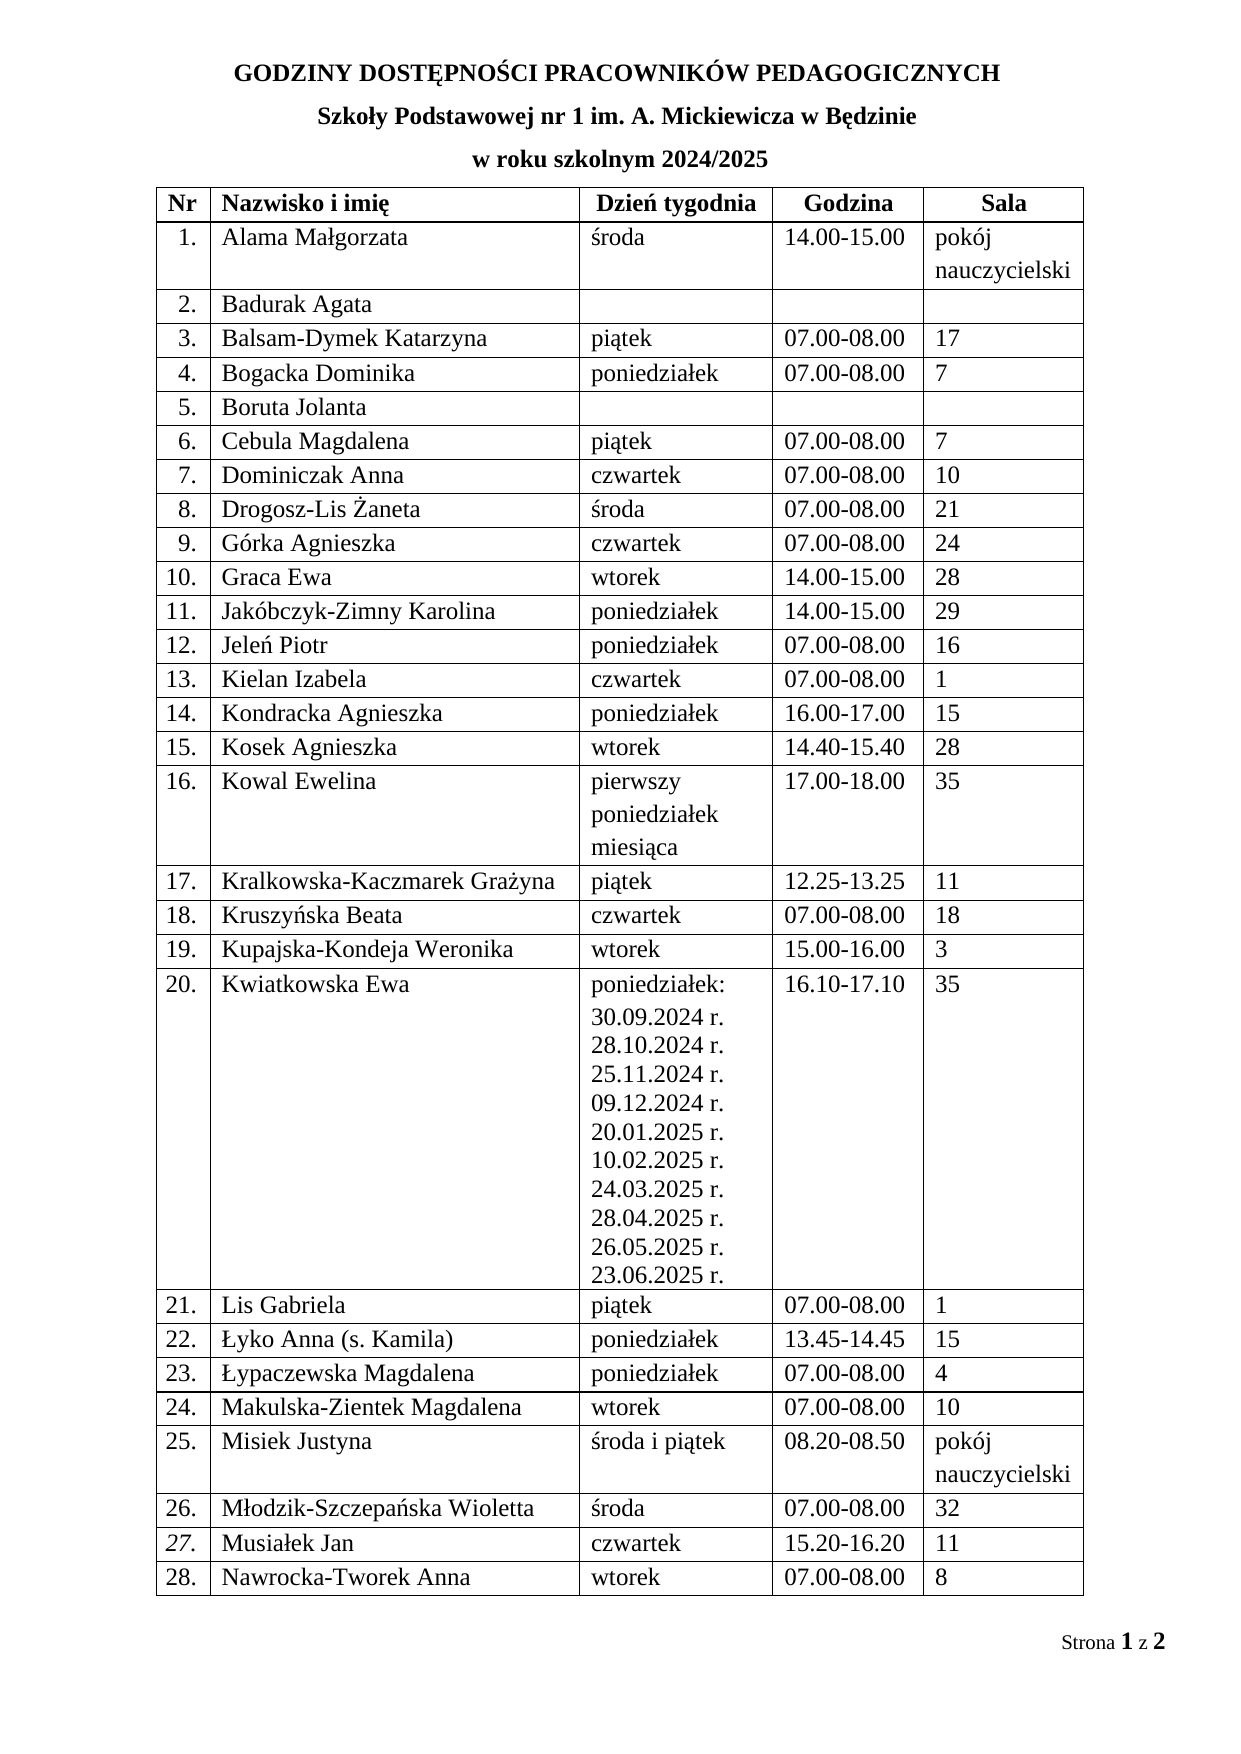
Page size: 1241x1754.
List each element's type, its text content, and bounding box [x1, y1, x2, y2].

table_cell piątek [580, 426, 772, 459]
table_cell Młodzik-Szczepańska Wioletta [211, 1494, 579, 1527]
table_cell 07.00-08.00 [773, 324, 923, 357]
table_cell [773, 290, 923, 322]
table_cell Dominiczak Anna [211, 460, 579, 493]
table_cell poniedziałek [580, 630, 772, 663]
table_cell Kruszyńska Beata [211, 901, 579, 933]
table_cell 16.10-17.10 [773, 969, 923, 1289]
table_cell 7 [924, 358, 1083, 391]
table_cell 29 [924, 596, 1083, 629]
table_cell środa [580, 223, 772, 288]
table_cell 14.00-15.00 [773, 596, 923, 629]
table_cell Kowal Ewelina [211, 766, 579, 865]
table_cell wtorek [580, 732, 772, 765]
table_header Dzień tygodnia [580, 188, 772, 221]
table_cell 3 [924, 935, 1083, 968]
table_cell poniedziałek [580, 1358, 772, 1391]
table_cell 07.00-08.00 [773, 426, 923, 459]
table_cell Kosek Agnieszka [211, 732, 579, 765]
table_cell 07.00-08.00 [773, 1358, 923, 1391]
table_cell [157, 698, 210, 731]
table_cell Jakóbczyk-Zimny Karolina [211, 596, 579, 629]
table_cell [157, 358, 210, 391]
table_cell pokój nauczycielski [924, 1426, 1083, 1492]
table_cell 15 [924, 698, 1083, 731]
table_cell [157, 494, 210, 527]
table_cell 15.20-16.20 [773, 1528, 923, 1561]
table_cell 12.25-13.25 [773, 866, 923, 899]
table_cell piątek [580, 324, 772, 357]
table_cell 14.00-15.00 [773, 562, 923, 595]
table_cell [157, 324, 210, 357]
table_cell [157, 1562, 210, 1595]
table_cell Kielan Izabela [211, 664, 579, 697]
table_cell 08.20-08.50 [773, 1426, 923, 1492]
table_cell 24 [924, 528, 1083, 561]
table_cell poniedziałek [580, 698, 772, 731]
table_cell 07.00-08.00 [773, 1393, 923, 1425]
table_cell 1 [924, 664, 1083, 697]
table_cell [157, 460, 210, 493]
table_cell 16.00-17.00 [773, 698, 923, 731]
table_cell 07.00-08.00 [773, 528, 923, 561]
table_cell Balsam-Dymek Katarzyna [211, 324, 579, 357]
table_cell środa [580, 494, 772, 527]
table_cell [157, 392, 210, 425]
table_cell [157, 1324, 210, 1357]
table_cell 07.00-08.00 [773, 494, 923, 527]
table_header Sala [924, 188, 1083, 221]
table_cell 15.00-16.00 [773, 935, 923, 968]
table_cell czwartek [580, 1528, 772, 1561]
table_cell Misiek Justyna [211, 1426, 579, 1492]
table_cell [157, 935, 210, 968]
table_cell [157, 901, 210, 933]
table_cell poniedziałek: 30.09.2024 r. 28.10.2024 r. 25.11.2024 r. 09.12.2024 r. 20.01.2025 r. 10.02.2025 r. 24.03.2025 r. 28.04.2025 r. 26.05.2025 r. 23.06.2025 r. [580, 969, 772, 1289]
table_cell Kupajska-Kondeja Weronika [211, 935, 579, 968]
table_cell [773, 392, 923, 425]
table_cell Makulska-Zientek Magdalena [211, 1393, 579, 1425]
table_cell [157, 766, 210, 865]
table_cell Bogacka Dominika [211, 358, 579, 391]
table_cell 11 [924, 1528, 1083, 1561]
table_cell 14.00-15.00 [773, 223, 923, 288]
table_cell 18 [924, 901, 1083, 933]
table_cell 28 [924, 562, 1083, 595]
table_cell 32 [924, 1494, 1083, 1527]
table_cell poniedziałek [580, 1324, 772, 1357]
table_cell 07.00-08.00 [773, 358, 923, 391]
table_cell 07.00-08.00 [773, 1494, 923, 1527]
table_cell [580, 290, 772, 322]
table_cell Cebula Magdalena [211, 426, 579, 459]
table_cell [157, 426, 210, 459]
table_cell [157, 1290, 210, 1323]
table_cell 07.00-08.00 [773, 630, 923, 663]
table_cell Łypaczewska Magdalena [211, 1358, 579, 1391]
table_cell 17.00-18.00 [773, 766, 923, 865]
table_cell [157, 1426, 210, 1492]
table_header Nr [157, 188, 210, 221]
table_cell 17 [924, 324, 1083, 357]
table_cell Kralkowska-Kaczmarek Grażyna [211, 866, 579, 899]
table_cell 07.00-08.00 [773, 1562, 923, 1595]
table_cell wtorek [580, 1393, 772, 1425]
table_cell [157, 528, 210, 561]
table_cell piątek [580, 1290, 772, 1323]
table_cell Boruta Jolanta [211, 392, 579, 425]
table_cell 35 [924, 969, 1083, 1289]
table_cell [157, 290, 210, 322]
table_cell [157, 1494, 210, 1527]
table_cell Drogosz-Lis Żaneta [211, 494, 579, 527]
table_cell czwartek [580, 460, 772, 493]
table_cell [157, 1528, 210, 1561]
table_cell Nawrocka-Tworek Anna [211, 1562, 579, 1595]
table_cell [157, 1358, 210, 1391]
table_cell Lis Gabriela [211, 1290, 579, 1323]
table_cell poniedziałek [580, 358, 772, 391]
table_cell [157, 969, 210, 1289]
table_cell Graca Ewa [211, 562, 579, 595]
table_cell [157, 866, 210, 899]
table_cell piątek [580, 866, 772, 899]
table_cell 13.45-14.45 [773, 1324, 923, 1357]
table_cell 07.00-08.00 [773, 460, 923, 493]
table_cell Kondracka Agnieszka [211, 698, 579, 731]
table_cell 07.00-08.00 [773, 1290, 923, 1323]
table_cell 4 [924, 1358, 1083, 1391]
table_cell [157, 630, 210, 663]
table_cell Jeleń Piotr [211, 630, 579, 663]
table_cell czwartek [580, 528, 772, 561]
table_cell wtorek [580, 935, 772, 968]
table_cell 1 [924, 1290, 1083, 1323]
table_cell Łyko Anna (s. Kamila) [211, 1324, 579, 1357]
table_cell 28 [924, 732, 1083, 765]
table_cell Musiałek Jan [211, 1528, 579, 1561]
table_cell [157, 1393, 210, 1425]
table_cell 21 [924, 494, 1083, 527]
table_cell [157, 732, 210, 765]
text GODZINY DOSTĘPNOŚCI PRACOWNIKÓW PEDAGOGICZNYCH Szkoły Podstawowej nr 1 im. A. Mickiewicza w Będzinie w roku szkolnym 2024/2025 [75, 58, 1165, 173]
table_cell Alama Małgorzata [211, 223, 579, 288]
table_cell 10 [924, 1393, 1083, 1425]
table_cell 35 [924, 766, 1083, 865]
table_cell poniedziałek [580, 596, 772, 629]
table_cell 07.00-08.00 [773, 901, 923, 933]
table_cell pokój nauczycielski [924, 223, 1083, 288]
table_cell Badurak Agata [211, 290, 579, 322]
table_cell [924, 392, 1083, 425]
table_cell wtorek [580, 562, 772, 595]
table_cell [157, 596, 210, 629]
table_cell [157, 223, 210, 288]
table_cell pierwszy poniedziałek miesiąca [580, 766, 772, 865]
table_cell Kwiatkowska Ewa [211, 969, 579, 1289]
table_cell [157, 562, 210, 595]
table_cell 7 [924, 426, 1083, 459]
table_cell 11 [924, 866, 1083, 899]
table_cell [580, 392, 772, 425]
table_cell czwartek [580, 664, 772, 697]
table_cell 8 [924, 1562, 1083, 1595]
table_cell wtorek [580, 1562, 772, 1595]
table_cell czwartek [580, 901, 772, 933]
table_cell 15 [924, 1324, 1083, 1357]
table_cell Górka Agnieszka [211, 528, 579, 561]
table_cell 07.00-08.00 [773, 664, 923, 697]
table_header Godzina [773, 188, 923, 221]
table_cell [924, 290, 1083, 322]
table_header Nazwisko i imię [211, 188, 579, 221]
table_cell 10 [924, 460, 1083, 493]
table_cell 16 [924, 630, 1083, 663]
table_cell 14.40-15.40 [773, 732, 923, 765]
table_cell środa [580, 1494, 772, 1527]
table_cell środa i piątek [580, 1426, 772, 1492]
table_cell [157, 664, 210, 697]
